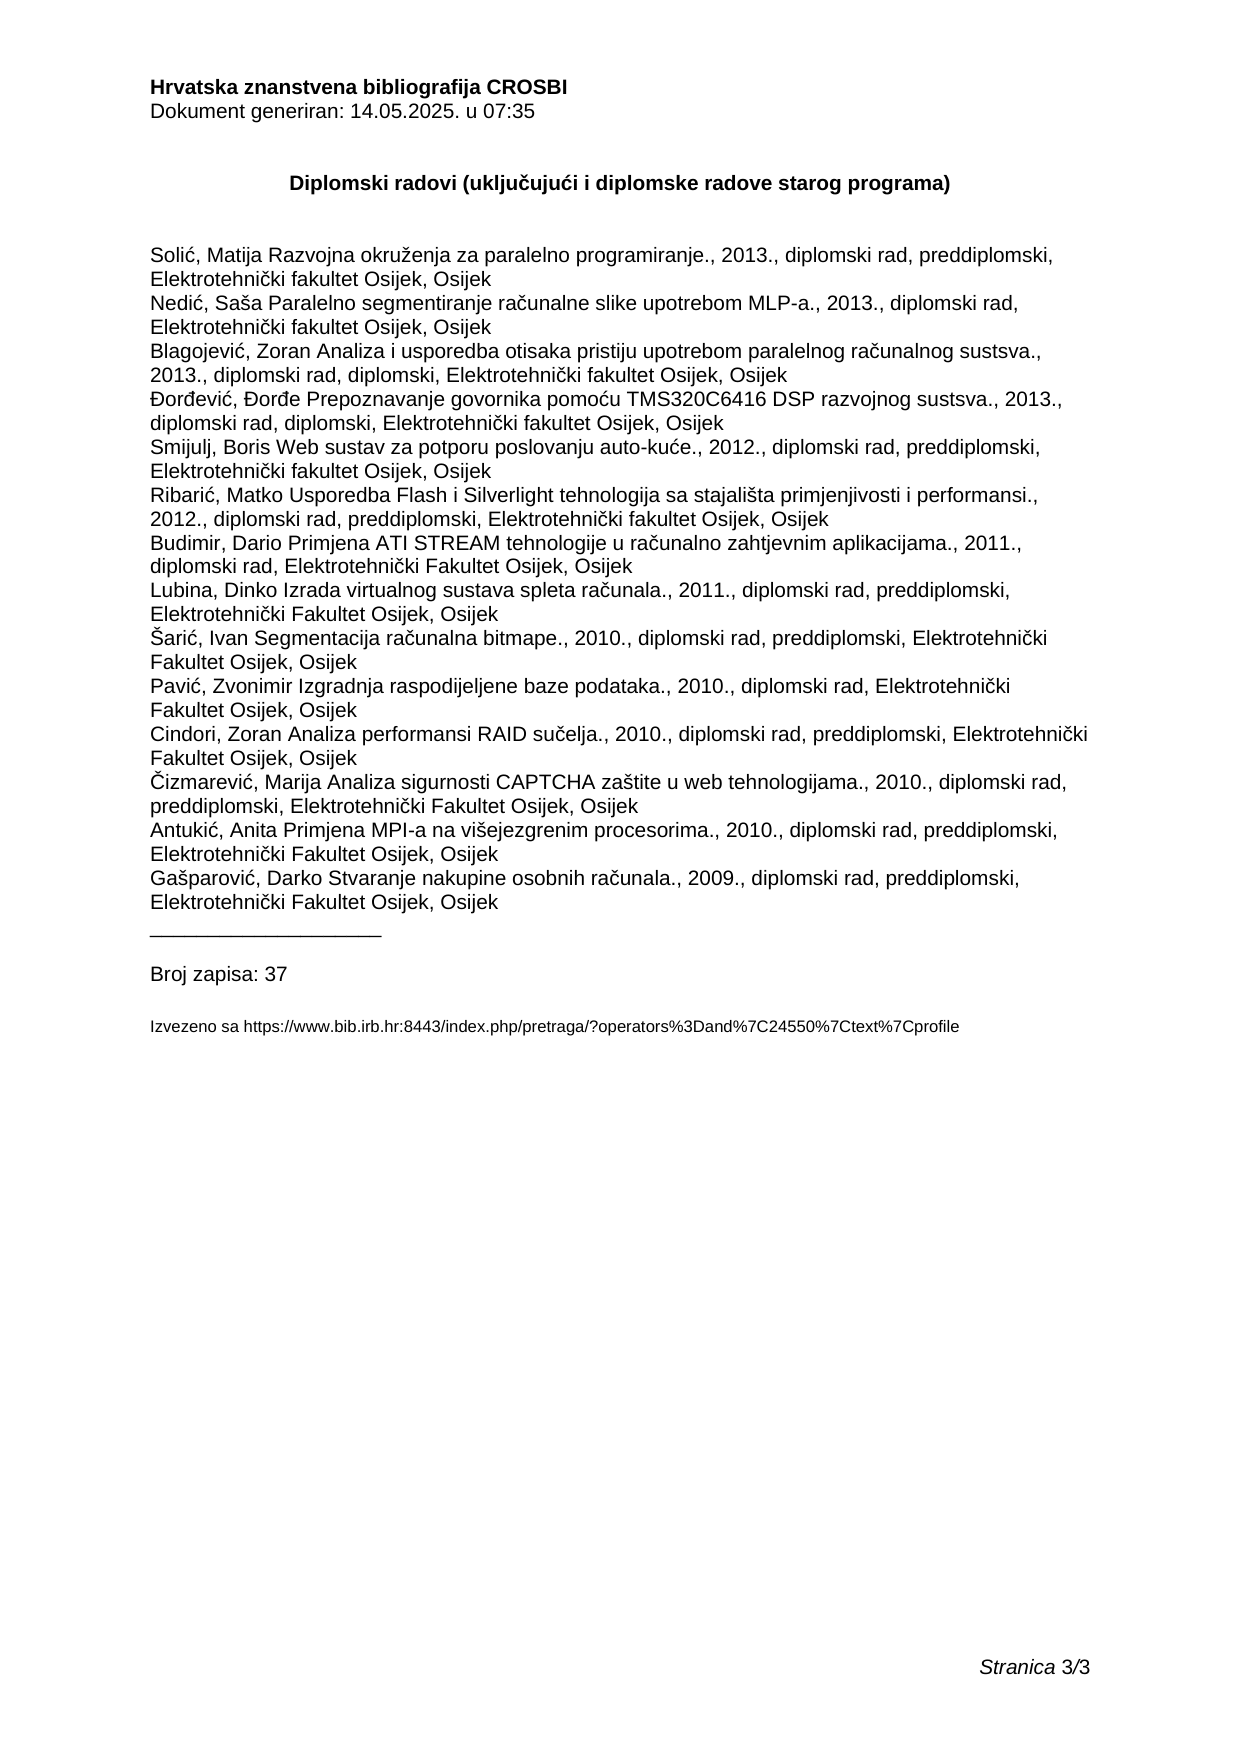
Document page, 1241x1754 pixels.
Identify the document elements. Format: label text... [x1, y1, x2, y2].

text Čizmarević, Marija [150, 770, 1090, 818]
text Cindori, Zoran [150, 722, 1090, 770]
subtitle Diplomski radovi (uključujući i diplomske radove starog programa) [150, 171, 1090, 195]
text Budimir, Dario [150, 530, 1090, 578]
text Izvezeno sa https://www.bib.irb.hr:8443/index.php/pretraga/?operators%3Dand%7C24550%7Ctext%7Cprofile [150, 1017, 1090, 1036]
text Antukić, Anita [150, 818, 1090, 866]
text Blagojević, Zoran [150, 339, 1090, 387]
text Smijulj, Boris [150, 434, 1090, 482]
text Nedić, Saša [150, 291, 1090, 339]
text Gašparović, Darko [150, 866, 1090, 914]
text Šarić, Ivan [150, 626, 1090, 674]
text Pavić, Zvonimir [150, 674, 1090, 722]
text Đorđević, Đorđe [150, 387, 1090, 434]
text Solić, Matija [150, 243, 1090, 291]
text Broj zapisa: 37 [150, 962, 1090, 986]
text ____________________ [150, 914, 1090, 938]
text Ribarić, Matko [150, 482, 1090, 530]
text Lubina, Dinko [150, 578, 1090, 626]
